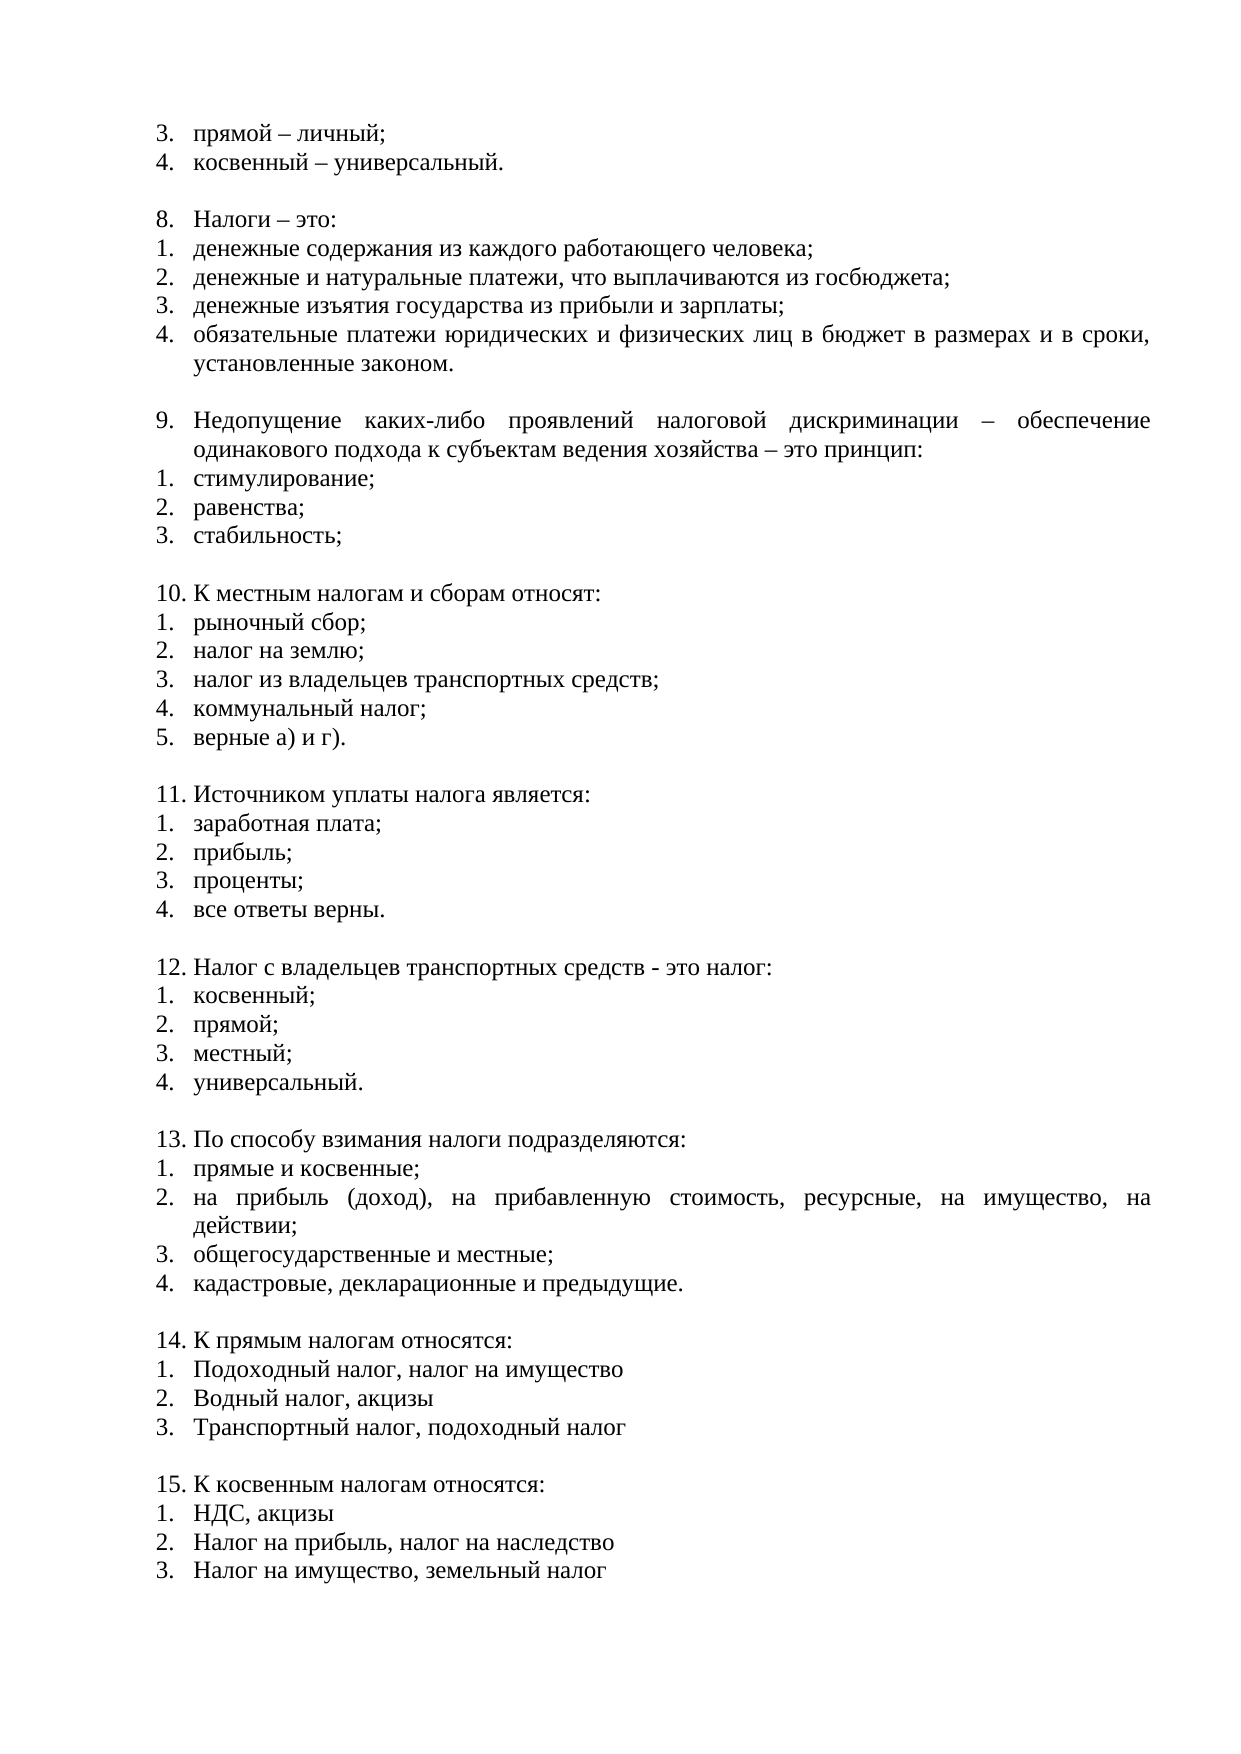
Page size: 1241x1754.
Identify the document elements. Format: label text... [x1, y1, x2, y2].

list К прямым налогам относятся: [156, 1326, 1152, 1354]
list косвенный; [156, 981, 1152, 1009]
list Налог на прибыль, налог на наследство [156, 1527, 1152, 1556]
list рыночный сбор; [156, 607, 1152, 636]
list стабильность; [156, 521, 1152, 549]
list К местным налогам и сборам относят: [156, 578, 1152, 607]
list денежные и натуральные платежи, что выплачиваются из госбюджета; [156, 262, 1152, 291]
list стимулирование; [156, 463, 1152, 492]
list денежные содержания из каждого работающего человека; [156, 233, 1152, 262]
list кадастровые, декларационные и предыдущие. [156, 1268, 1152, 1297]
list прямой; [156, 1009, 1152, 1038]
list К косвенным налогам относятся: [156, 1469, 1152, 1498]
list Налоги – это: [156, 204, 1152, 233]
list По способу взимания налоги подразделяются: [156, 1124, 1152, 1153]
list верные а) и г). [156, 722, 1152, 751]
list Подоходный налог, налог на имущество [156, 1354, 1152, 1383]
list налог на землю; [156, 636, 1152, 664]
list прибыль; [156, 837, 1152, 866]
list обязательные платежи юридических и физических лиц в бюджет в размерах и в сроки, установленные законом. [156, 319, 1152, 377]
list общегосударственные и местные; [156, 1239, 1152, 1268]
list Источником уплаты налога является: [156, 779, 1152, 808]
list НДС, акцизы [156, 1498, 1152, 1527]
list все ответы верны. [156, 894, 1152, 923]
list универсальный. [156, 1067, 1152, 1096]
list Недопущение каких-либо проявлений налоговой дискриминации – обеспечение одинакового подхода к субъектам ведения хозяйства – это принцип: [156, 406, 1152, 463]
list проценты; [156, 866, 1152, 894]
list налог из владельцев транспортных средств; [156, 664, 1152, 693]
list Транспортный налог, подоходный налог [156, 1412, 1152, 1441]
list прямой – личный; [156, 118, 1152, 147]
list Водный налог, акцизы [156, 1383, 1152, 1412]
list на прибыль (доход), на прибавленную стоимость, ресурсные, на имущество, на действии; [156, 1182, 1152, 1239]
list местный; [156, 1038, 1152, 1067]
list Налог с владельцев транспортных средств - это налог: [156, 952, 1152, 981]
list прямые и косвенные; [156, 1153, 1152, 1182]
list равенства; [156, 492, 1152, 521]
list косвенный – универсальный. [156, 147, 1152, 176]
list Налог на имущество, земельный налог [156, 1556, 1152, 1584]
list заработная плата; [156, 808, 1152, 837]
list денежные изъятия государства из прибыли и зарплаты; [156, 291, 1152, 319]
list коммунальный налог; [156, 693, 1152, 722]
